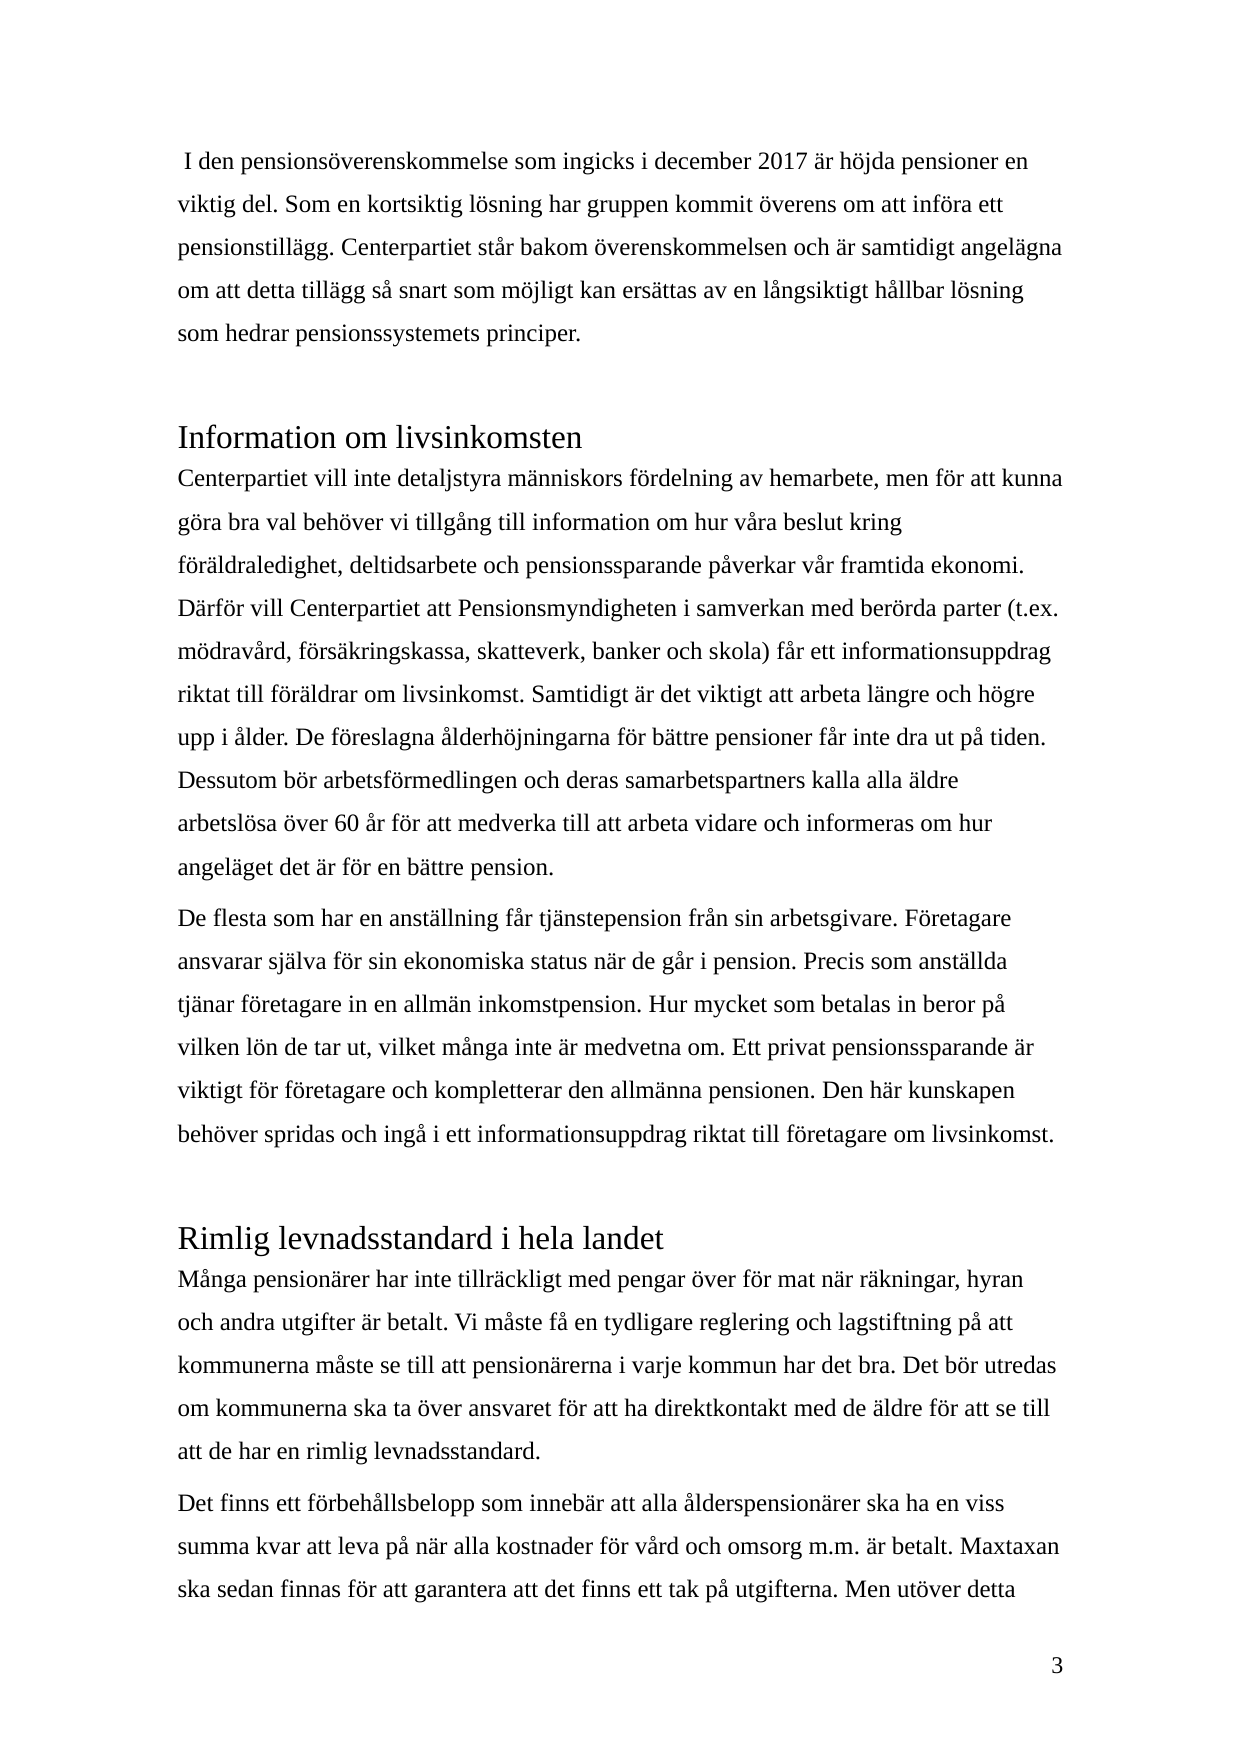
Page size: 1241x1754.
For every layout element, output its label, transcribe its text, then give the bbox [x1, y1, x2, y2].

subtitle Information om livsinkomsten [177, 424, 1063, 455]
text Många pensionärer har inte tillräckligt med pengar över för mat när räkningar, hyran och andra utgifter är betalt. Vi måste få en tydligare reglering och lagstiftning på att kommunerna måste se till att pensionärerna i varje kommun har det bra. Det bör utredas om kommunerna ska ta över ansvaret för att ha direktkontakt med de äldre för att se till att de har en rimlig levnadsstandard. [177, 1264, 1063, 1465]
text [177, 1488, 1063, 1603]
text De flesta som har en anställning får tjänstepension från sin arbetsgivare. Företagare ansvarar själva för sin ekonomiska status när de går i pension. Precis som anställda tjänar företagare in en allmän inkomstpension. Hur mycket som betalas in beror på vilken lön de tar ut, vilket många inte är medvetna om. Ett privat pensionssparande är viktigt för företagare och kompletterar den allmänna pensionen. Den här kunskapen behöver spridas och ingå i ett informationsuppdrag riktat till företagare om livsinkomst. [177, 903, 1063, 1147]
subtitle Rimlig levnadsstandard i hela landet [177, 1224, 1063, 1256]
text Centerpartiet vill inte detaljstyra människors fördelning av hemarbete, men för att kunna göra bra val behöver vi tillgång till information om hur våra beslut kring föräldraledighet, deltidsarbete och pensionssparande påverkar vår framtida ekonomi. Därför vill Centerpartiet att Pensionsmyndigheten i samverkan med berörda parter (t.ex. mödravård, försäkringskassa, skatteverk, banker och skola) får ett informationsuppdrag riktat till föräldrar om livsinkomst. Samtidigt är det viktigt att arbeta längre och högre upp i ålder. De föreslagna ålderhöjningarna för bättre pensioner får inte dra ut på tiden. Dessutom bör arbetsförmedlingen och deras samarbetspartners kalla alla äldre arbetslösa över 60 år för att medverka till att arbeta vidare och informeras om hur angeläget det är för en bättre pension. [177, 463, 1063, 880]
text I den pensionsöverenskommelse som ingicks i december 2017 är höjda pensioner en viktig del. Som en kortsiktig lösning har gruppen kommit överens om att införa ett pensionstillägg. Centerpartiet står bakom överenskommelsen och är samtidigt angelägna om att detta tillägg så snart som möjligt kan ersättas av en långsiktigt hållbar lösning som hedrar pensionssystemets principer. [177, 146, 1063, 347]
